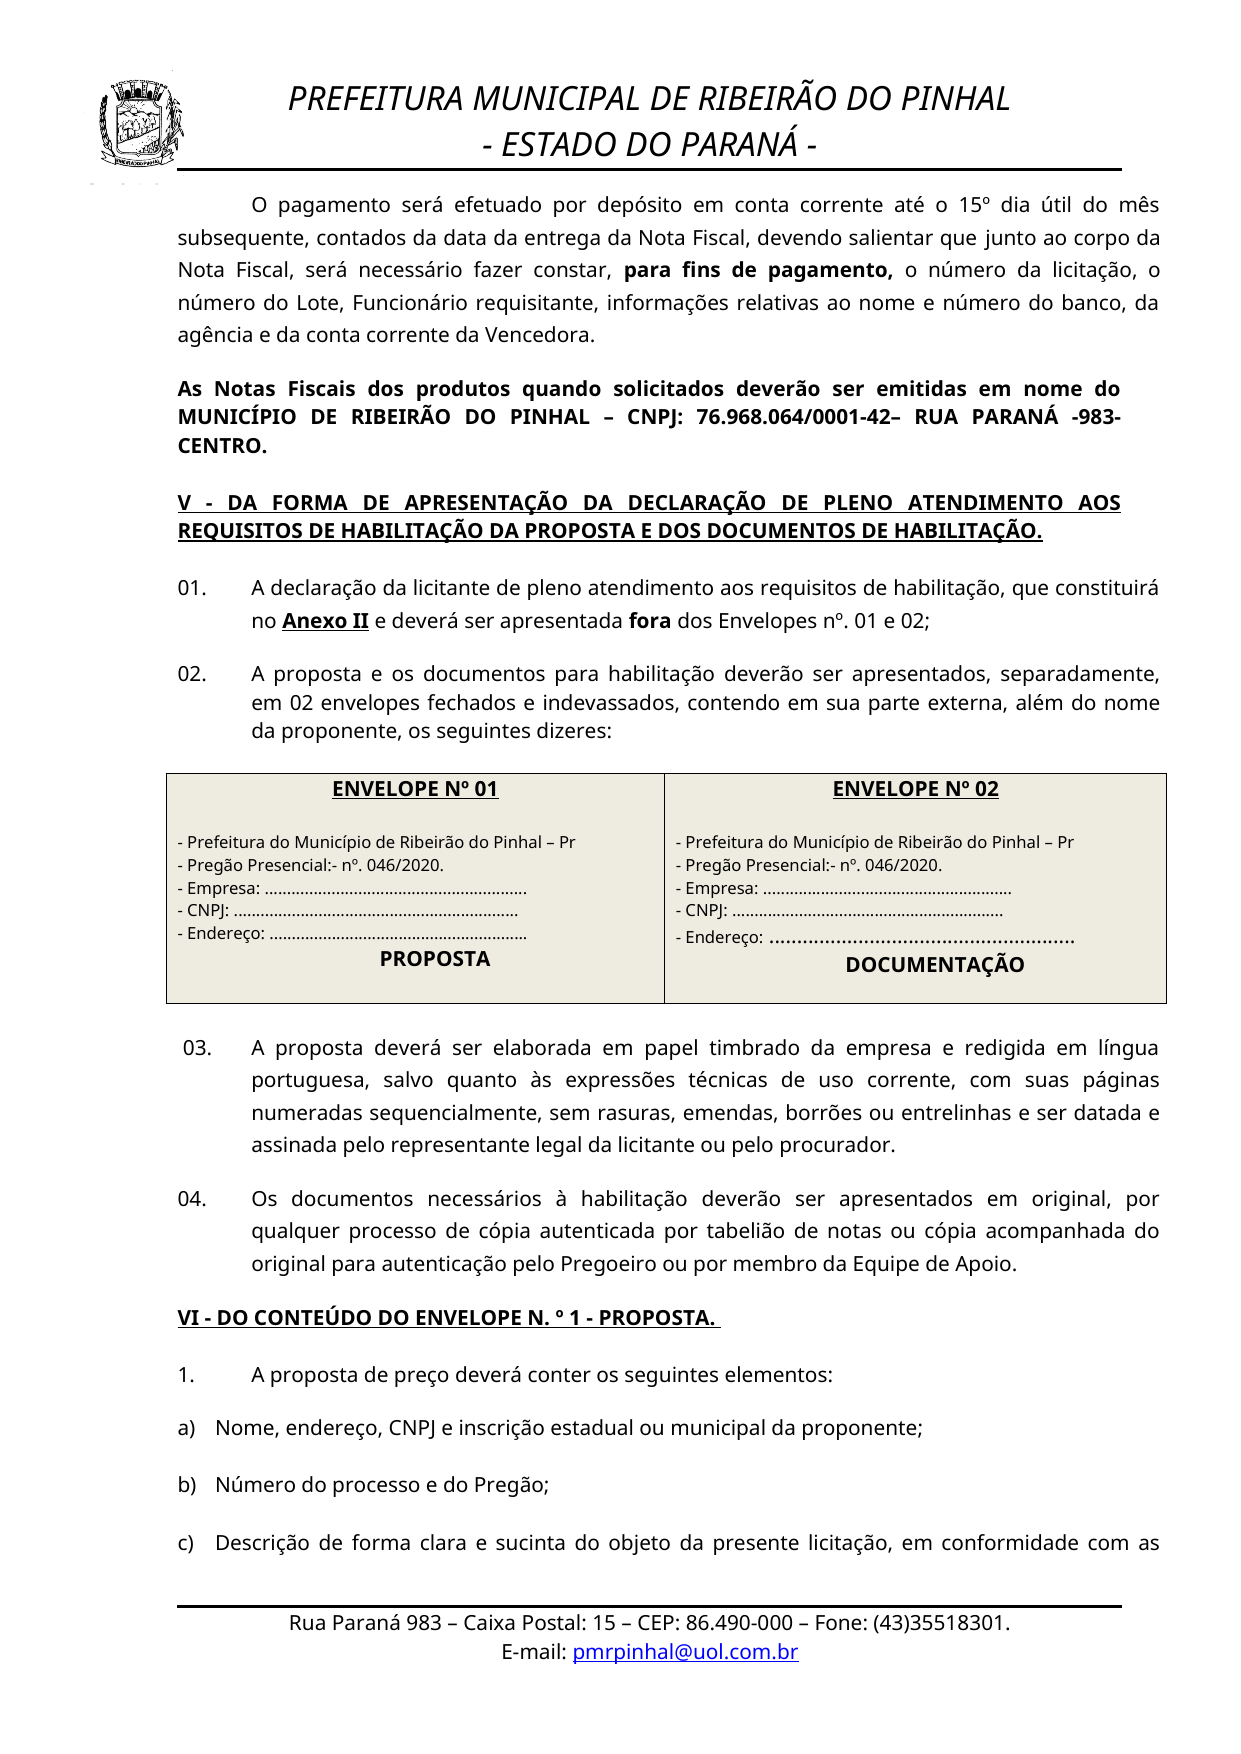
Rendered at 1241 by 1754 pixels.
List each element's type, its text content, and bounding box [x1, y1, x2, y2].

subtitle VI - DO CONTEÚDO DO ENVELOPE N. º 1 - PROPOSTA. [177, 1303, 1161, 1331]
list Descrição de forma clara e sucinta do objeto da presente licitação, em conformidade com as especificações do Anexo I deste Edital; [177, 1528, 1161, 1556]
text As Notas Fiscais dos produtos quando solicitados deverão ser emitidas em nome do MUNICÍPIO DE RIBEIRÃO DO PINHAL – CNPJ: 76.968.064/0001-42– RUA PARANÁ -983- CENTRO. [177, 374, 1122, 459]
text 01. A declaração da licitante de pleno atendimento aos requisitos de habilitação, que constituirá no Anexo II e deverá ser apresentada fora dos Envelopes nº. 01 e 02; [177, 573, 1161, 634]
text 03. A proposta deverá ser elaborada em papel timbrado da empresa e redigida em língua portuguesa, salvo quanto às expressões técnicas de uso corrente, com suas páginas numeradas sequencialmente, sem rasuras, emendas, borrões ou entrelinhas e ser datada e assinada pelo representante legal da licitante ou pelo procurador. [177, 1033, 1161, 1159]
text 02. A proposta e os documentos para habilitação deverão ser apresentados, separadamente, em 02 envelopes fechados e indevassados, contendo em sua parte externa, além do nome da proponente, os seguintes dizeres: [177, 659, 1161, 744]
text 1. A proposta de preço deverá conter os seguintes elementos: [177, 1360, 1161, 1388]
list Número do processo e do Pregão; [177, 1470, 1161, 1499]
picture [83, 65, 202, 185]
text O pagamento será efetuado por depósito em conta corrente até o 15º dia útil do mês subsequente, contados da data da entrega da Nota Fiscal, devendo salientar que junto ao corpo da Nota Fiscal, será necessário fazer constar, para fins de pagamento, o número da licitação, o número do Lote, Funcionário requisitante, informações relativas ao nome e número do banco, da agência e da conta corrente da Vencedora. [177, 190, 1161, 349]
table_header ENVELOPE Nº 01 - Prefeitura do Município de Ribeirão do Pinhal – Pr - Pregão Presencial:- nº. 046/2020. - Empresa: ........................................................... - CNPJ: ................................................................ - Endereço: .......................................................... PROPOSTA [167, 774, 664, 1003]
text V - DA FORMA DE APRESENTAÇÃO DA DECLARAÇÃO DE PLENO ATENDIMENTO AOS REQUISITOS DE HABILITAÇÃO DA PROPOSTA E DOS DOCUMENTOS DE HABILITAÇÃO. [177, 488, 1122, 545]
text 04. Os documentos necessários à habilitação deverão ser apresentados em original, por qualquer processo de cópia autenticada por tabelião de notas ou cópia acompanhada do original para autenticação pelo Pregoeiro ou por membro da Equipe de Apoio. [177, 1184, 1161, 1278]
list Nome, endereço, CNPJ e inscrição estadual ou municipal da proponente; [177, 1413, 1161, 1442]
table_header ENVELOPE Nº 02 - Prefeitura do Município de Ribeirão do Pinhal – Pr - Pregão Presencial:- nº. 046/2020. - Empresa: ........................................................ - CNPJ: ............................................................. - Endereço: ....................................................... DOCUMENTAÇÃO [665, 774, 1166, 1003]
